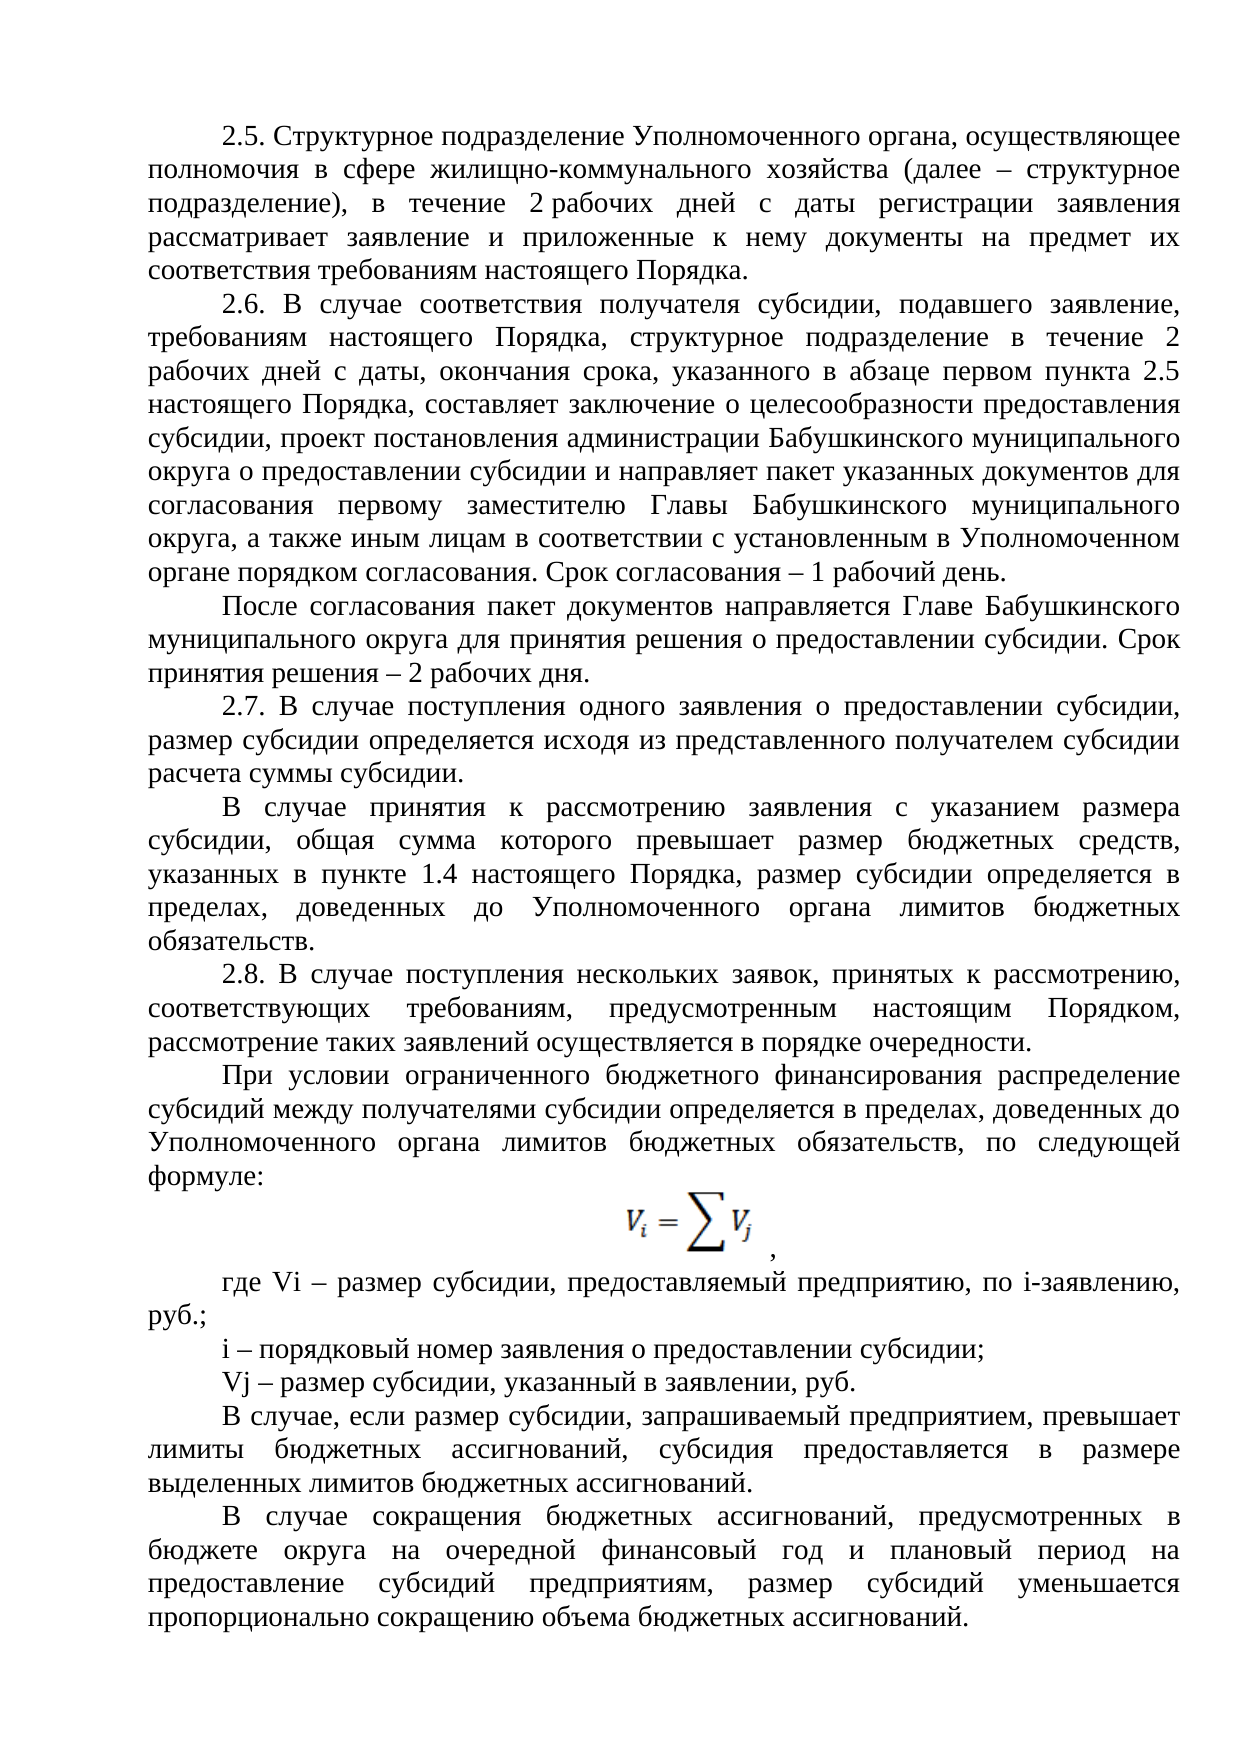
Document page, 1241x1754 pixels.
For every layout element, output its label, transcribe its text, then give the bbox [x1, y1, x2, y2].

picture [626, 1191, 755, 1258]
text После согласования пакет документов направляется Главе Бабушкинского муниципального округа для принятия решения о предоставлении субсидии. Срок принятия решения – 2 рабочих дня. [148, 588, 1181, 688]
text Vj – размер субсидии, указанный в заявлении, руб. [148, 1364, 1181, 1398]
text В случае сокращения бюджетных ассигнований, предусмотренных в бюджете округа на очередной финансовый год и плановый период на предоставление субсидий предприятиям, размер субсидий уменьшается пропорционально сокращению объема бюджетных ассигнований. [148, 1498, 1181, 1633]
text где Vi – размер субсидии, предоставляемый предприятию, по i-заявлению, руб.; [148, 1264, 1181, 1331]
text , [148, 1191, 1181, 1264]
text i – порядковый номер заявления о предоставлении субсидии; [148, 1331, 1181, 1364]
text При условии ограниченного бюджетного финансирования распределение субсидий между получателями субсидии определяется в пределах, доведенных до Уполномоченного органа лимитов бюджетных обязательств, по следующей формуле: [148, 1057, 1181, 1191]
text 2.7. В случае поступления одного заявления о предоставлении субсидии, размер субсидии определяется исходя из представленного получателем субсидии расчета суммы субсидии. [148, 688, 1181, 789]
text 2.5. Структурное подразделение Уполномоченного органа, осуществляющее полномочия в сфере жилищно-коммунального хозяйства (далее – структурное подразделение), в течение 2 рабочих дней с даты регистрации заявления рассматривает заявление и приложенные к нему документы на предмет их соответствия требованиям настоящего Порядка. [148, 118, 1181, 286]
text 2.8. В случае поступления нескольких заявок, принятых к рассмотрению, соответствующих требованиям, предусмотренным настоящим Порядком, рассмотрение таких заявлений осуществляется в порядке очередности. [148, 957, 1181, 1057]
text В случае принятия к рассмотрению заявления с указанием размера субсидии, общая сумма которого превышает размер бюджетных средств, указанных в пункте 1.4 настоящего Порядка, размер субсидии определяется в пределах, доведенных до Уполномоченного органа лимитов бюджетных обязательств. [148, 789, 1181, 957]
text В случае, если размер субсидии, запрашиваемый предприятием, превышает лимиты бюджетных ассигнований, субсидия предоставляется в размере выделенных лимитов бюджетных ассигнований. [148, 1398, 1181, 1498]
text 2.6. В случае соответствия получателя субсидии, подавшего заявление, требованиям настоящего Порядка, структурное подразделение в течение 2 рабочих дней с даты, окончания срока, указанного в абзаце первом пункта 2.5 настоящего Порядка, составляет заключение о целесообразности предоставления субсидии, проект постановления администрации Бабушкинского муниципального округа о предоставлении субсидии и направляет пакет указанных документов для согласования первому заместителю Главы Бабушкинского муниципального округа, а также иным лицам в соответствии с установленным в Уполномоченном органе порядком согласования. Срок согласования – 1 рабочий день. [148, 286, 1181, 588]
